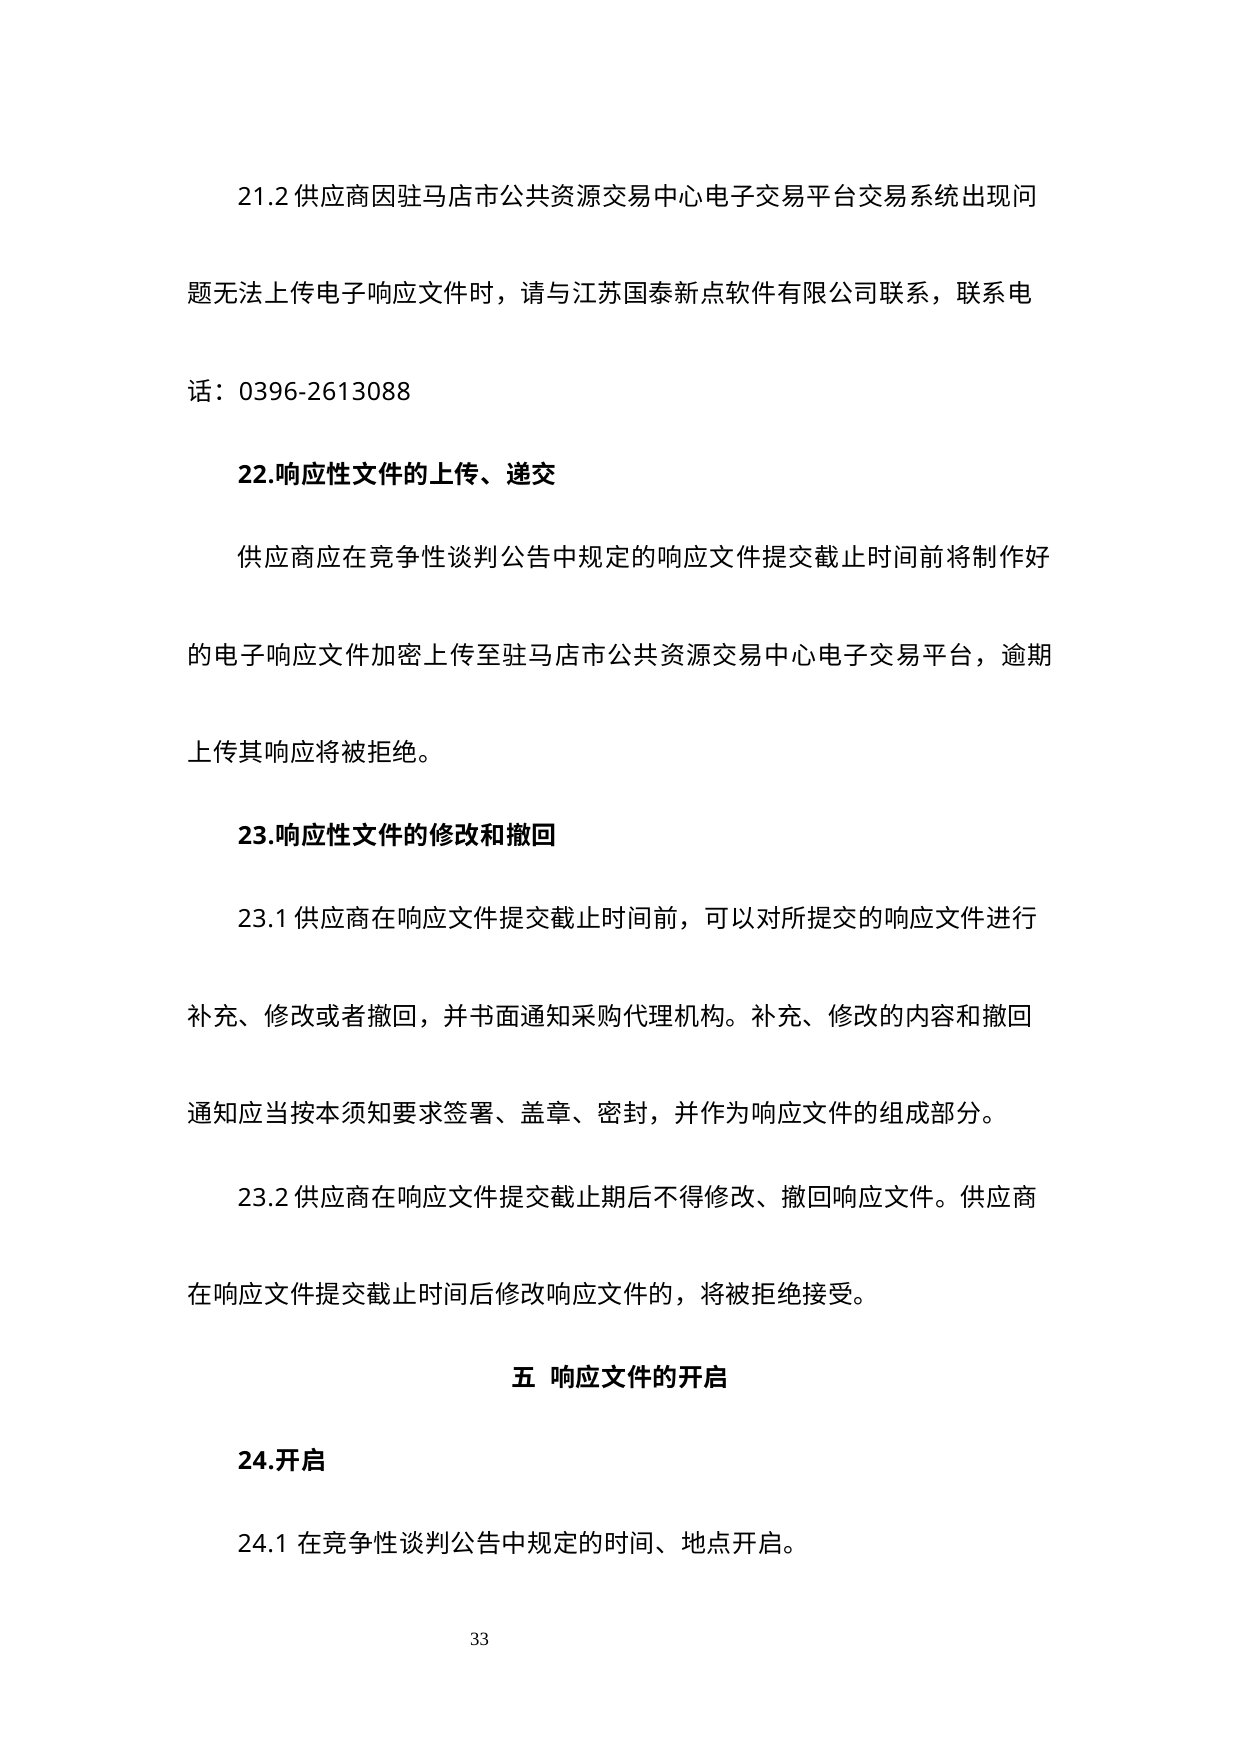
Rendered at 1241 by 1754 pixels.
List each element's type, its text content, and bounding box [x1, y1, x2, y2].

text 22.响应性文件的上传、递交 [187, 440, 1053, 505]
text 24.1 在竞争性谈判公告中规定的时间、地点开启。 [187, 1509, 1053, 1574]
text 23.1供应商在响应文件提交截止时间前，可以对所提交的响应文件进行补充、修改或者撤回，并书面通知采购代理机构。补充、修改的内容和撤回通知应当按本须知要求签署、盖章、密封，并作为响应文件的组成部分。 [187, 884, 1053, 1144]
text 24.开启 [187, 1426, 1053, 1491]
text 23.响应性文件的修改和撤回 [187, 801, 1053, 866]
text 23.2供应商在响应文件提交截止期后不得修改、撤回响应文件。供应商在响应文件提交截止时间后修改响应文件的，将被拒绝接受。 [187, 1163, 1053, 1325]
text 21.2供应商因驻马店市公共资源交易中心电子交易平台交易系统出现问题无法上传电子响应文件时，请与江苏国泰新点软件有限公司联系，联系电话：0396-2613088 [187, 162, 1053, 422]
text 五 响应文件的开启 [187, 1343, 1053, 1408]
text 供应商应在竞争性谈判公告中规定的响应文件提交截止时间前将制作好的电子响应文件加密上传至驻马店市公共资源交易中心电子交易平台，逾期上传其响应将被拒绝。 [187, 523, 1053, 783]
